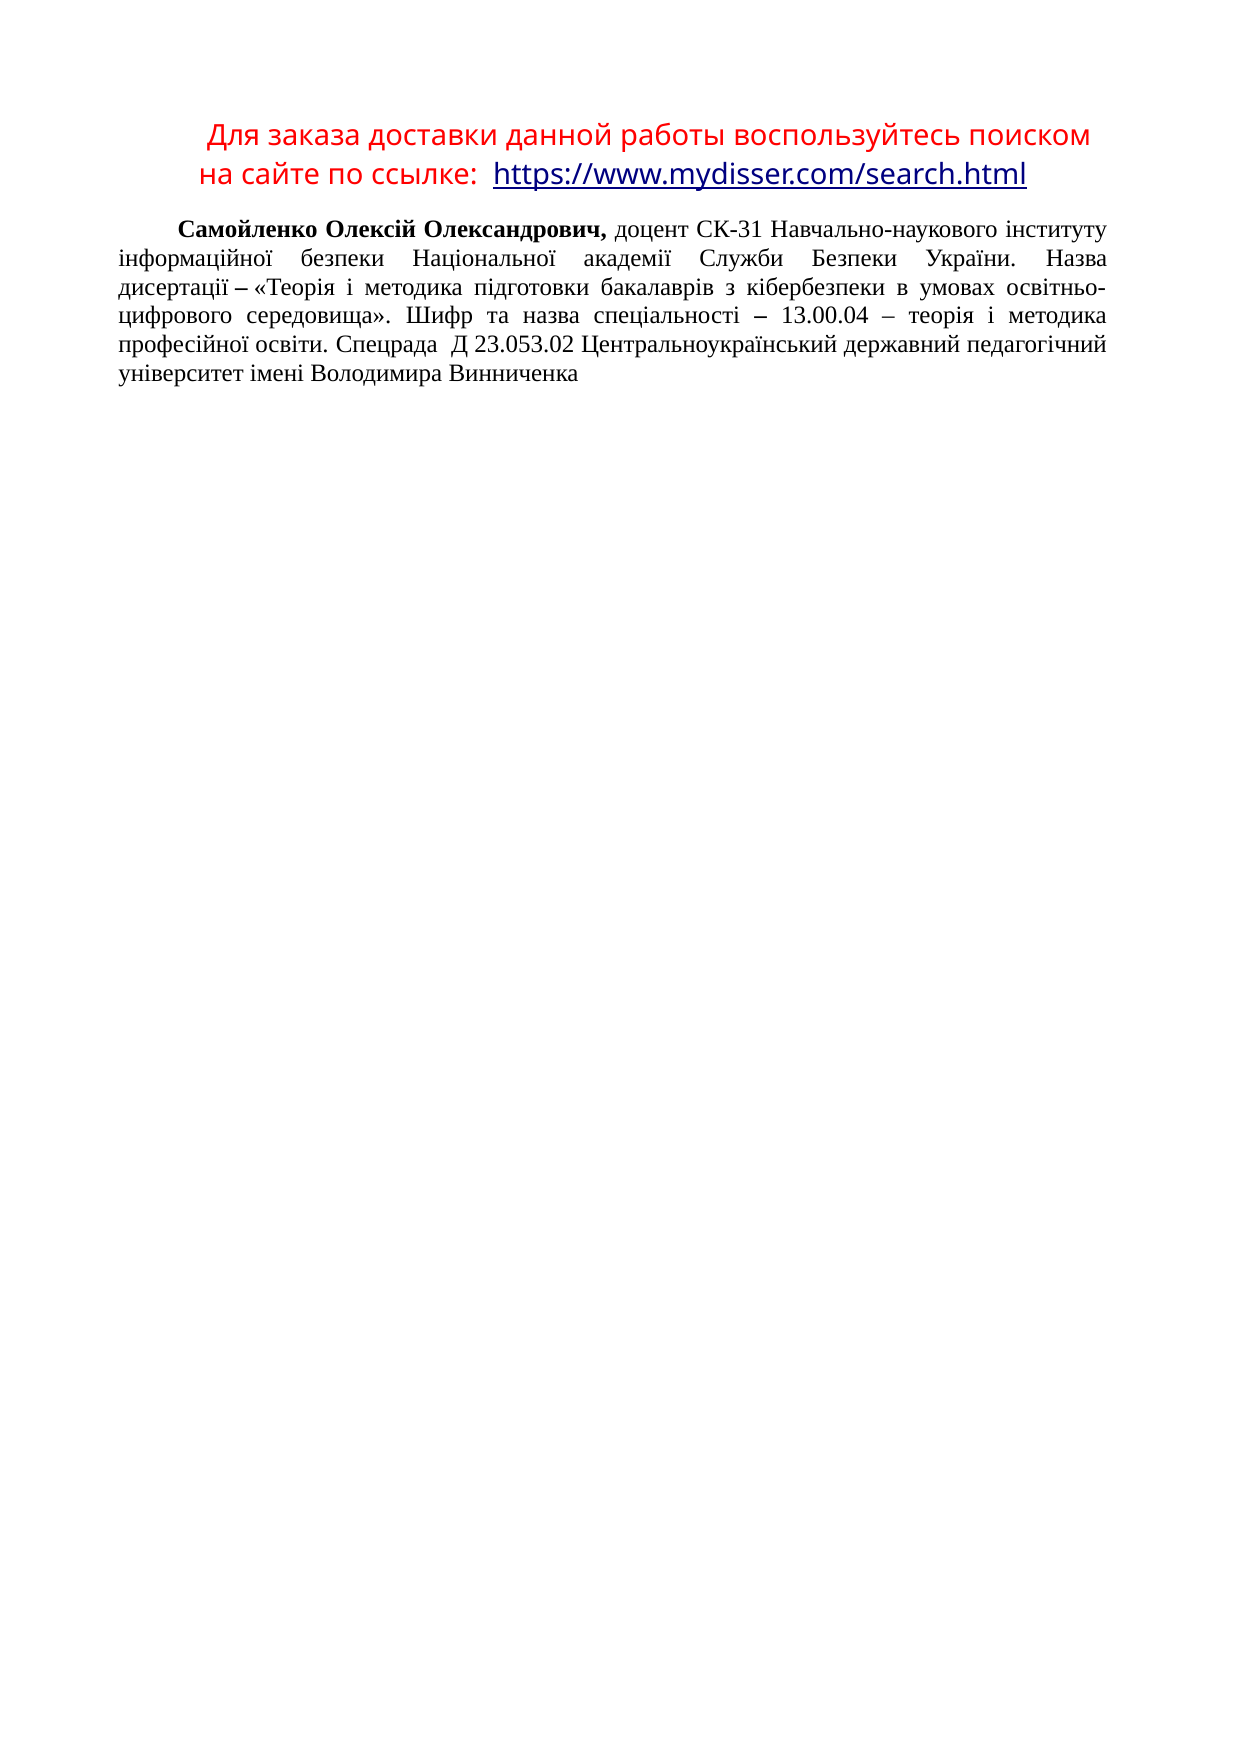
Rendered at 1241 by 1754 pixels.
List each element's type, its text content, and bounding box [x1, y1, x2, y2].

text Самойленко Олексій Олександрович, доцент СК-31 Навчально-наукового інституту інформаційної безпеки Національної академії Служби Безпеки України. Назва дисертації – «Теорія і методика підготовки бакалаврів з кібербезпеки в умовах освітньо-цифрового середовища». Шифр та назва спеціальності – 13.00.04 – теорія і методика професійної освіти. Спецрада Д 23.053.02 Центральноукраїнський державний педагогічний університет імені Володимира Винниченка [118, 214, 1107, 387]
